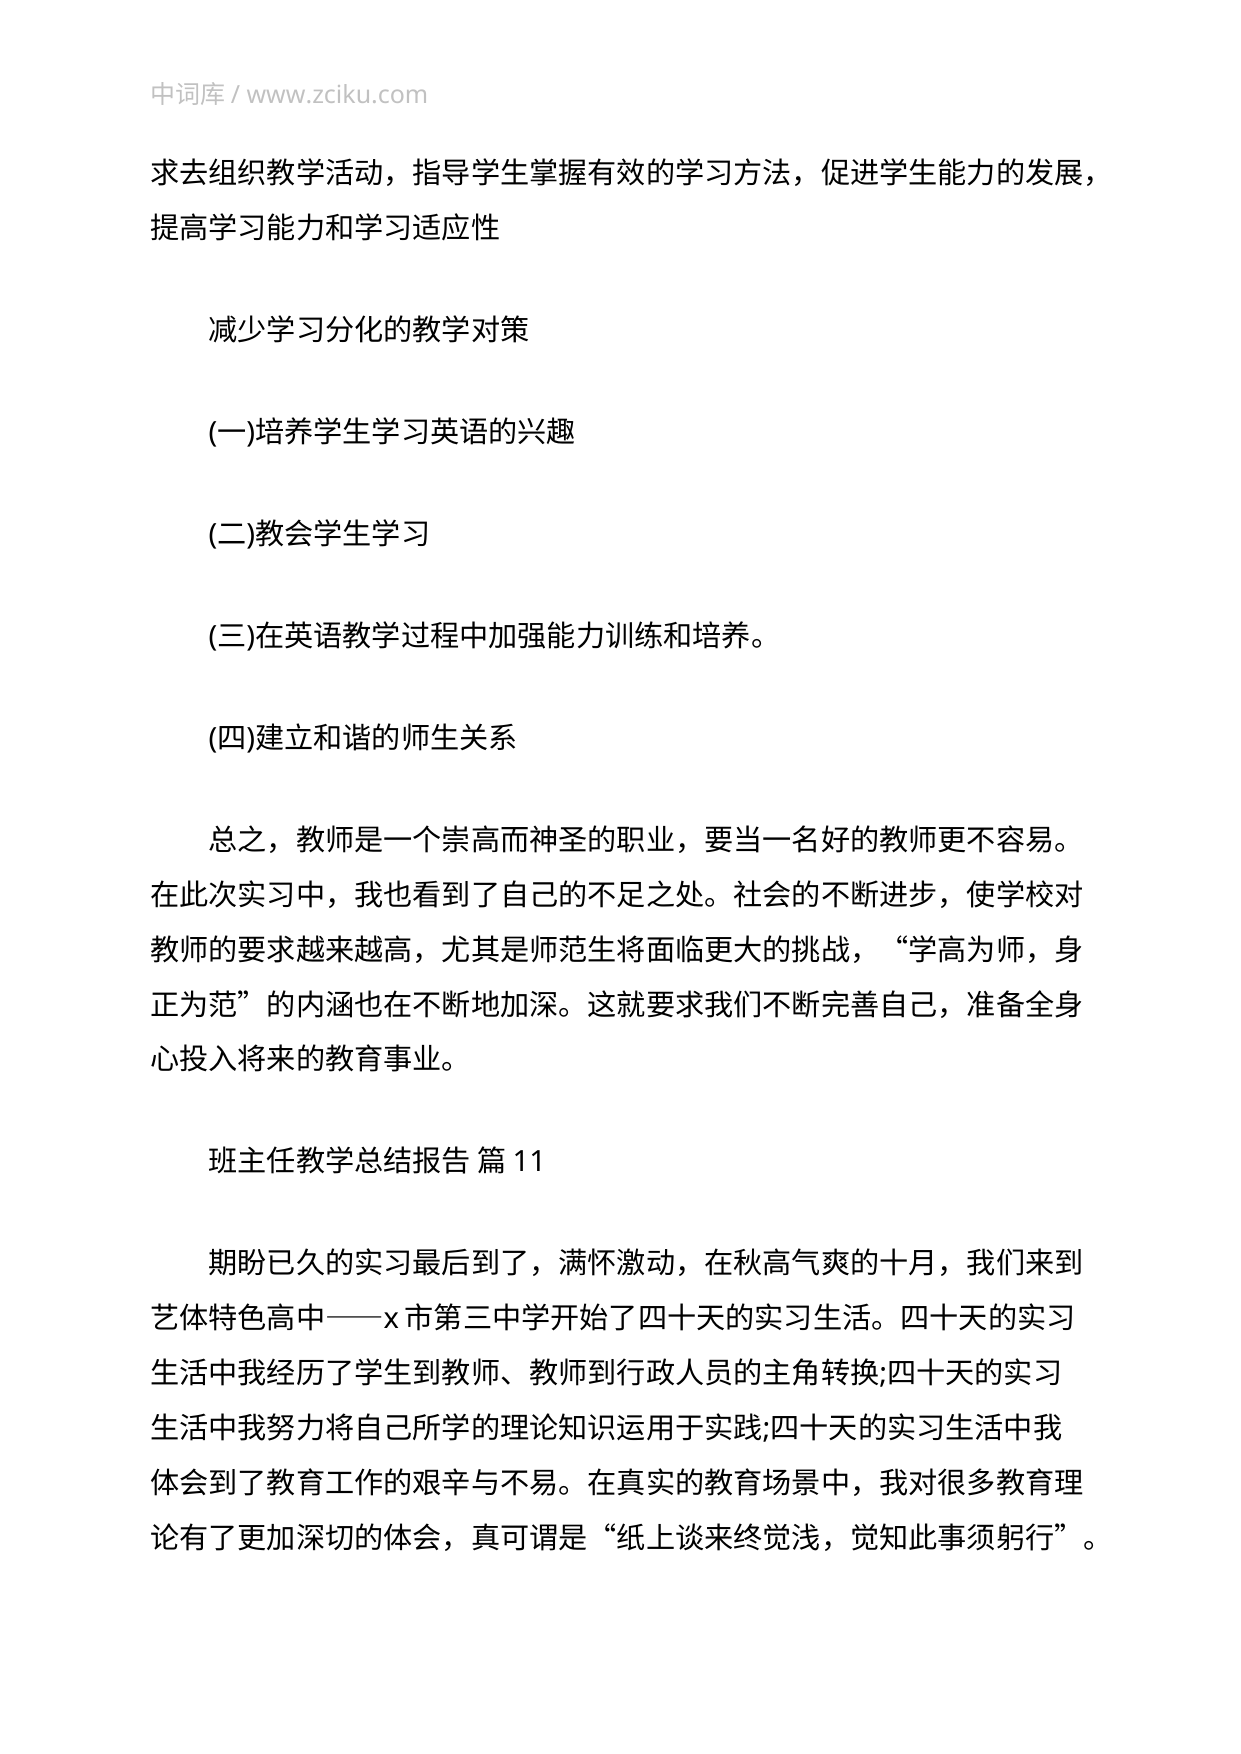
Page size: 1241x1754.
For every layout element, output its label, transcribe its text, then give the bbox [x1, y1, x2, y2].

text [150, 150, 1090, 247]
text 班主任教学总结报告 篇11 [150, 1138, 1090, 1180]
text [150, 1240, 1090, 1557]
text (四)建立和谐的师生关系 [150, 714, 1090, 757]
text (一)培养学生学习英语的兴趣 [150, 408, 1090, 451]
text 减少学习分化的教学对策 [150, 307, 1090, 349]
text (二)教会学生学习 [150, 510, 1090, 553]
text 总之，教师是一个崇高而神圣的职业，要当一名好的教师更不容易。在此次实习中，我也看到了自己的不足之处。社会的不断进步，使学校对教师的要求越来越高，尤其是师范生将面临更大的挑战，“学高为师，身正为范”的内涵也在不断地加深。这就要求我们不断完善自己，准备全身心投入将来的教育事业。 [150, 816, 1090, 1078]
text (三)在英语教学过程中加强能力训练和培养。 [150, 612, 1090, 655]
